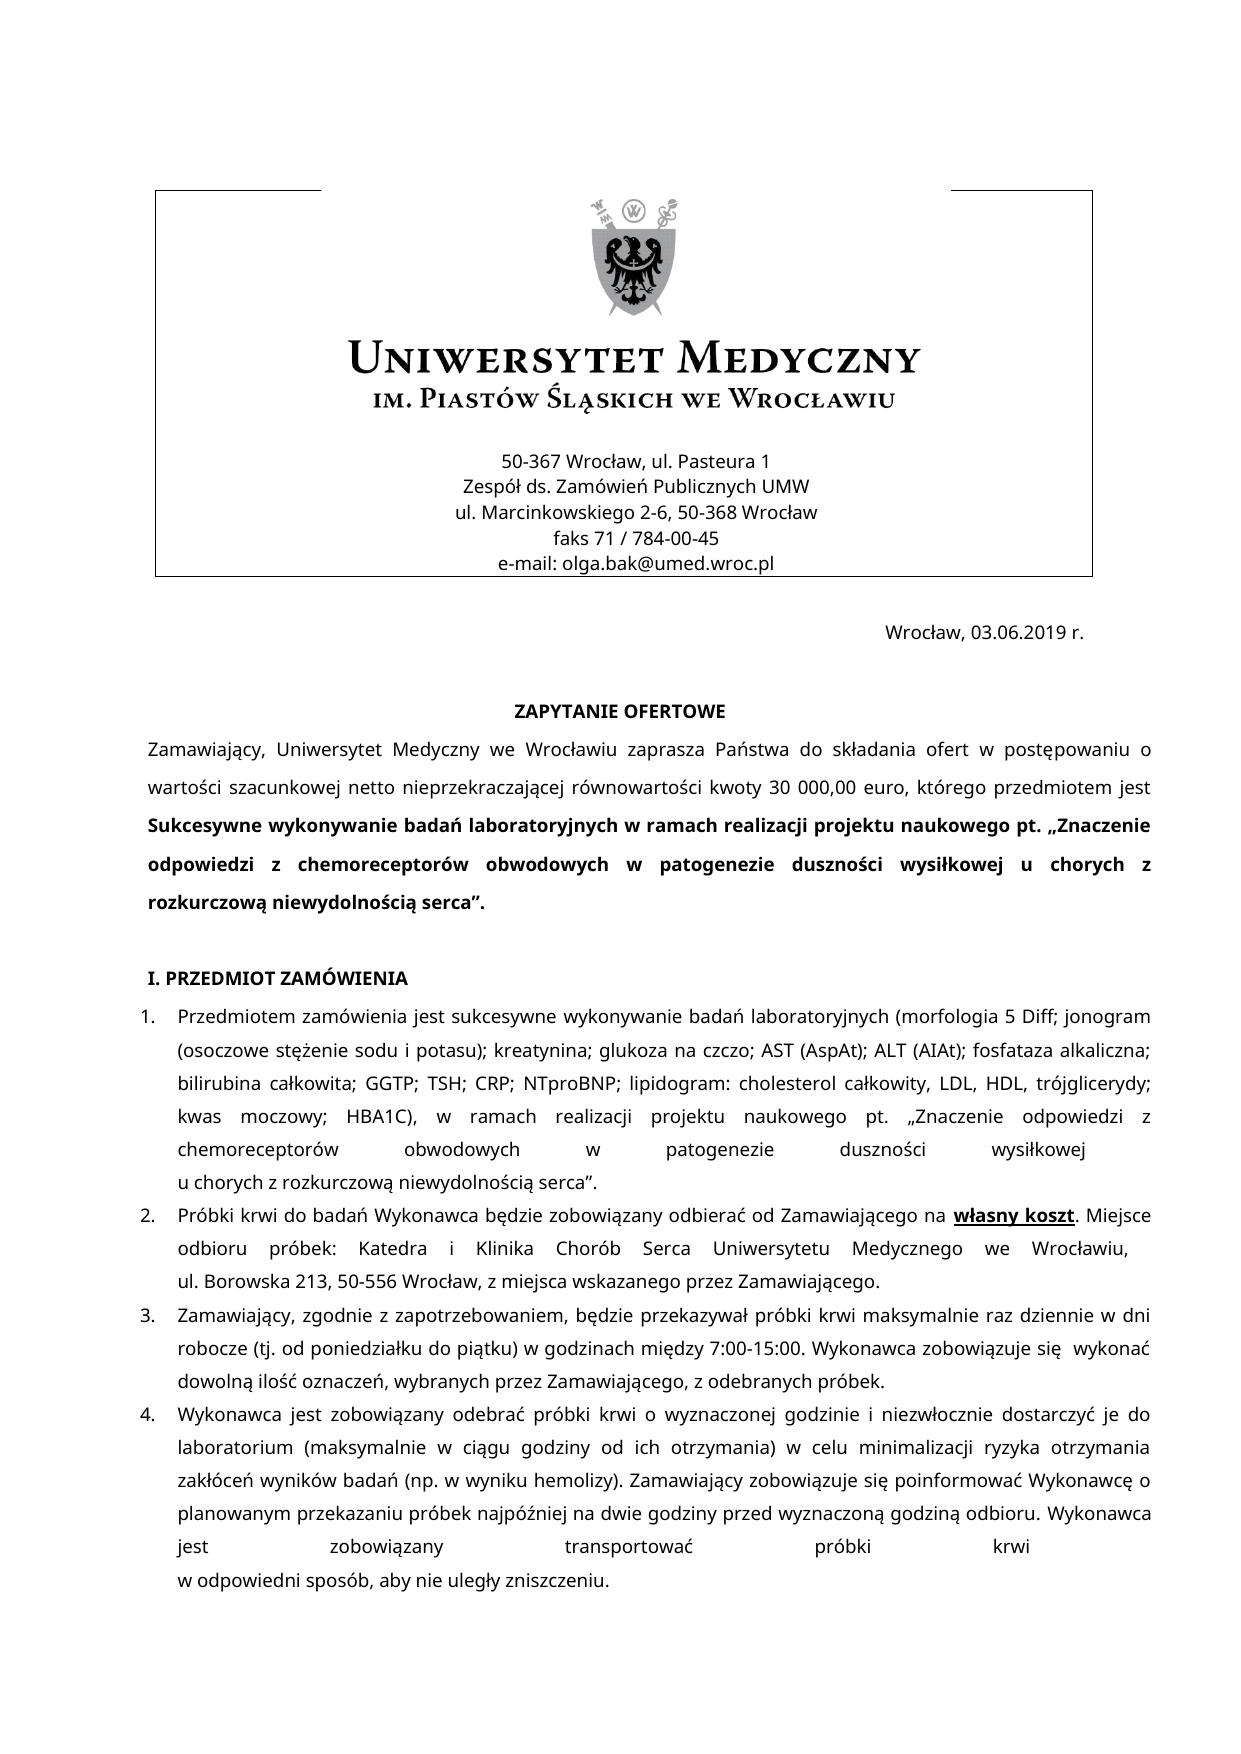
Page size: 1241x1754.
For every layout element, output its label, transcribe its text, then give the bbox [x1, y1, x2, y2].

list Wykonawca jest zobowiązany odebrać próbki krwi o wyznaczonej godzinie i niezwłocznie dostarczyć je do laboratorium (maksymalnie w ciągu godziny od ich otrzymania) w celu minimalizacji ryzyka otrzymania zakłóceń wyników badań (np. w wyniku hemolizy). Zamawiający zobowiązuje się poinformować Wykonawcę o planowanym przekazaniu próbek najpóźniej na dwie godziny przed wyznaczoną godziną odbioru. Wykonawca jest zobowiązany transportować próbki krwi w odpowiedni sposób, aby nie uległy zniszczeniu. [140, 1401, 1152, 1592]
list Próbki krwi do badań Wykonawca będzie zobowiązany odbierać od Zamawiającego na własny koszt. Miejsce odbioru próbek: Katedra i Klinika Chorób Serca Uniwersytetu Medycznego we Wrocławiu, ul. Borowska 213, 50-556 Wrocław, z miejsca wskazanego przez Zamawiającego. [140, 1202, 1152, 1294]
list Przedmiotem zamówienia jest sukcesywne wykonywanie badań laboratoryjnych (morfologia 5 Diff; jonogram (osoczowe stężenie sodu i potasu); kreatynina; glukoza na czczo; AST (AspAt); ALT (AIAt); fosfataza alkaliczna; bilirubina całkowita; GGTP; TSH; CRP; NTproBNP; lipidogram: cholesterol całkowity, LDL, HDL, trójglicerydy; kwas moczowy; HBA1C), w ramach realizacji projektu naukowego pt. „Znaczenie odpowiedzi z chemoreceptorów obwodowych w patogenezie duszności wysiłkowej u chorych z rozkurczową niewydolnością serca”. [140, 1004, 1152, 1195]
text ZAPYTANIE OFERTOWE [148, 698, 1093, 723]
picture [321, 190, 951, 435]
table_header 50-367 Wrocław, ul. Pasteura 1 Zespół ds. Zamówień Publicznych UMW ul. Marcinkowskiego 2-6, 50-368 Wrocław faks 71 / 784-00-45 e-mail: olga.bak@umed.wroc.pl [156, 191, 1092, 576]
list Zamawiający, zgodnie z zapotrzebowaniem, będzie przekazywał próbki krwi maksymalnie raz dziennie w dni robocze (tj. od poniedziałku do piątku) w godzinach między 7:00-15:00. Wykonawca zobowiązuje się wykonać dowolną ilość oznaczeń, wybranych przez Zamawiającego, z odebranych próbek. [140, 1302, 1152, 1394]
text I. PRZEDMIOT ZAMÓWIENIA [148, 966, 1152, 991]
text Wrocław, 03.06.2019 r. [382, 619, 1159, 644]
text Zamawiający, Uniwersytet Medyczny we Wrocławiu zaprasza Państwa do składania ofert w postępowaniu o wartości szacunkowej netto nieprzekraczającej równowartości kwoty 30 000,00 euro, którego przedmiotem jest Sukcesywne wykonywanie badań laboratoryjnych w ramach realizacji projektu naukowego pt. „Znaczenie odpowiedzi z chemoreceptorów obwodowych w patogenezie duszności wysiłkowej u chorych z rozkurczową niewydolnością serca”. [148, 736, 1152, 914]
